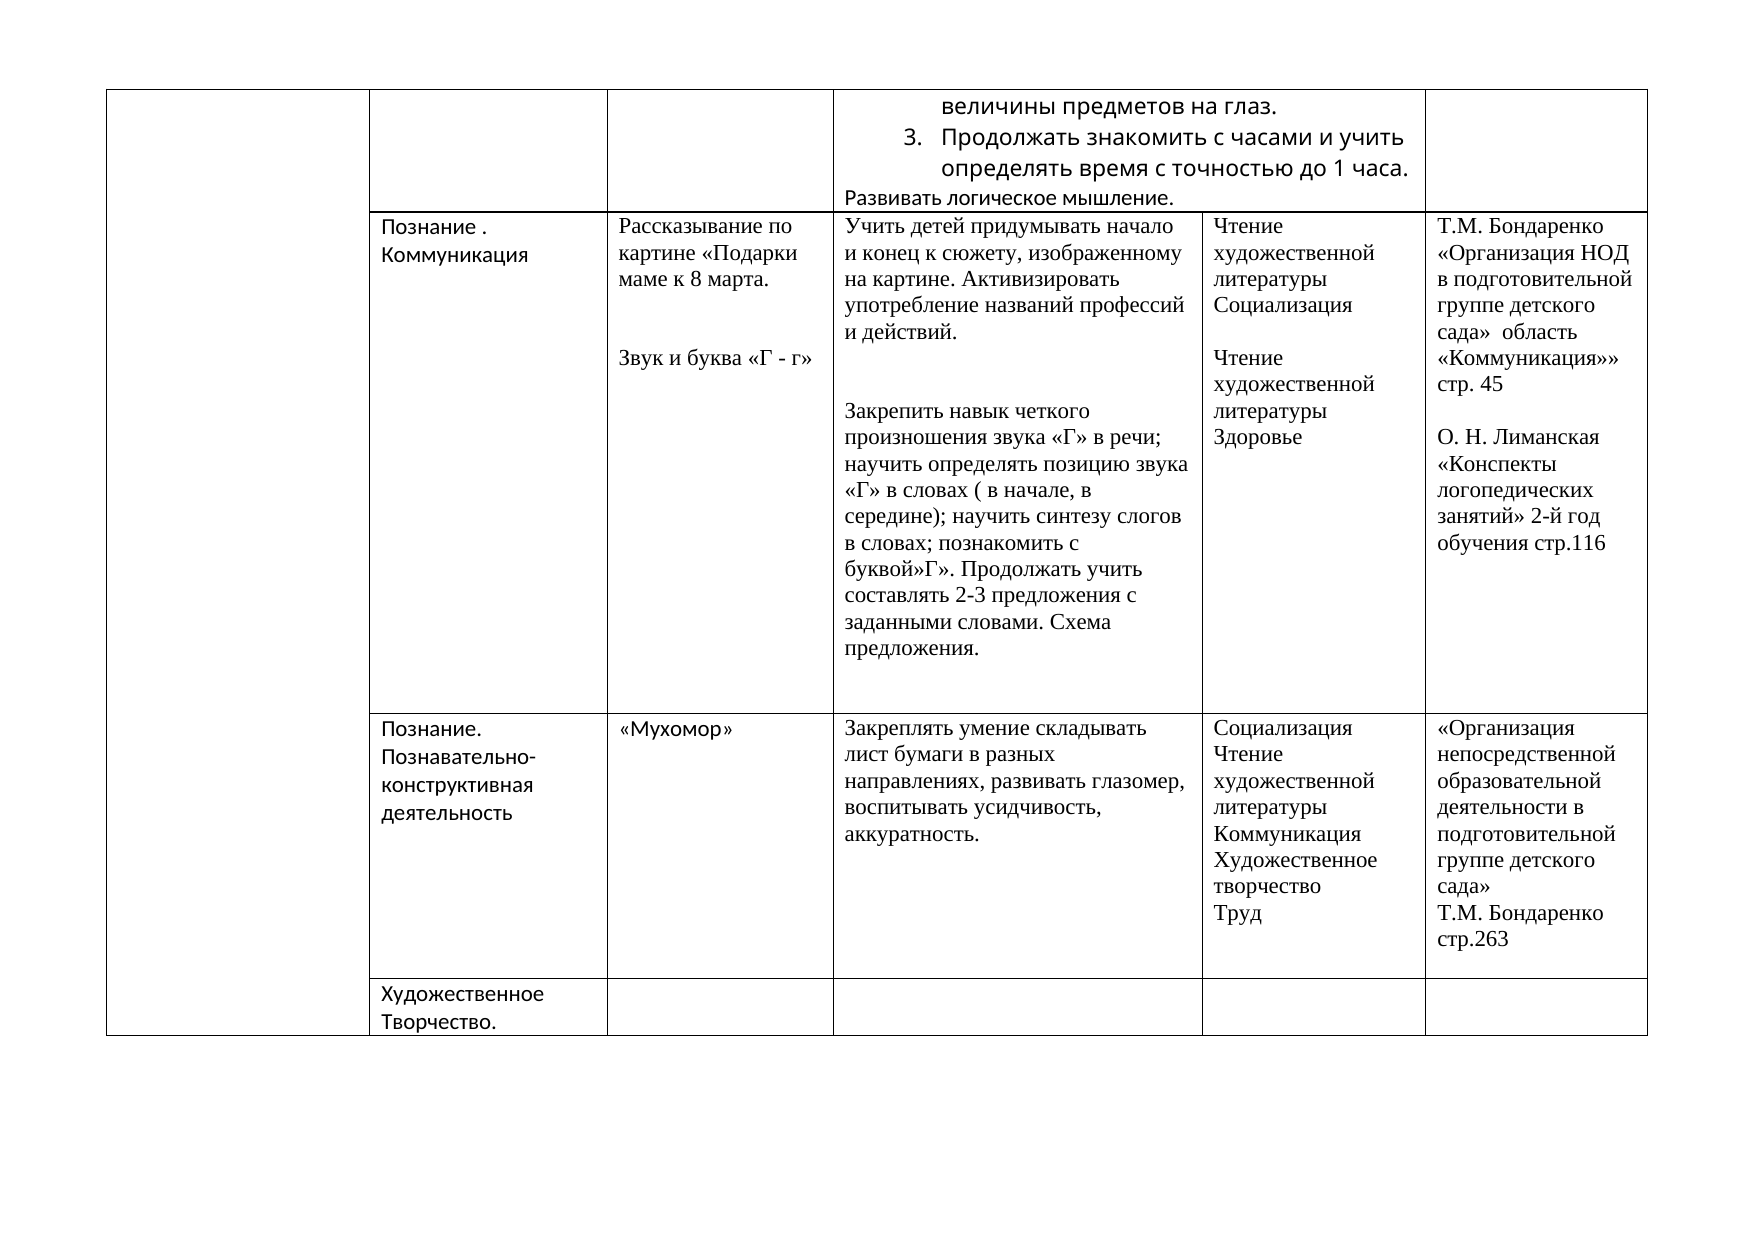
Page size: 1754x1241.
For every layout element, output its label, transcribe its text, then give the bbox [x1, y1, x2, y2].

table_cell Чтение художественной литературы Социализация Чтение художественной литературы Здоровье [1203, 213, 1425, 713]
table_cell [370, 979, 607, 1035]
table_cell [1203, 979, 1425, 1035]
table_cell [834, 979, 1202, 1035]
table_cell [370, 90, 607, 211]
table_cell Рассказывание по картине «Подарки маме к 8 марта. Звук и буква «Г - г» [608, 213, 833, 713]
table_cell Учить детей придумывать начало и конец к сюжету, изображенному на картине. Активизировать употребление названий профессий и действий. Закрепить навык четкого произношения звука «Г» в речи; научить определять позицию звука «Г» в словах ( в начале, в середине); научить синтезу слогов в словах; познакомить с буквой»Г». Продолжать учить составлять 2-3 предложения с заданными словами. Схема предложения. [834, 213, 1202, 713]
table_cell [834, 90, 1425, 211]
table_cell Закреплять умение складывать лист бумаги в разных направлениях, развивать глазомер, воспитывать усидчивость, аккуратность. [834, 714, 1202, 978]
table_cell [608, 979, 833, 1035]
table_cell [1426, 90, 1647, 211]
table_cell [1426, 979, 1647, 1035]
table_cell Познание. Познавательно- конструктивная деятельность [370, 714, 607, 978]
table_cell Т.М. Бондаренко «Организация НОД в подготовительной группе детского сада» область «Коммуникация»» стр. 45 О. Н. Лиманская «Конспекты логопедических занятий» 2-й год обучения стр.116 [1426, 213, 1647, 713]
table_cell Познание . Коммуникация [370, 213, 607, 713]
table_cell Социализация Чтение художественной литературы Коммуникация Художественное творчество Труд [1203, 714, 1425, 978]
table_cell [608, 90, 833, 211]
table_cell «Мухомор» [608, 714, 833, 978]
table_cell «Организация непосредственной образовательной деятельности в подготовительной группе детского сада» Т.М. Бондаренко стр.263 [1426, 714, 1647, 978]
